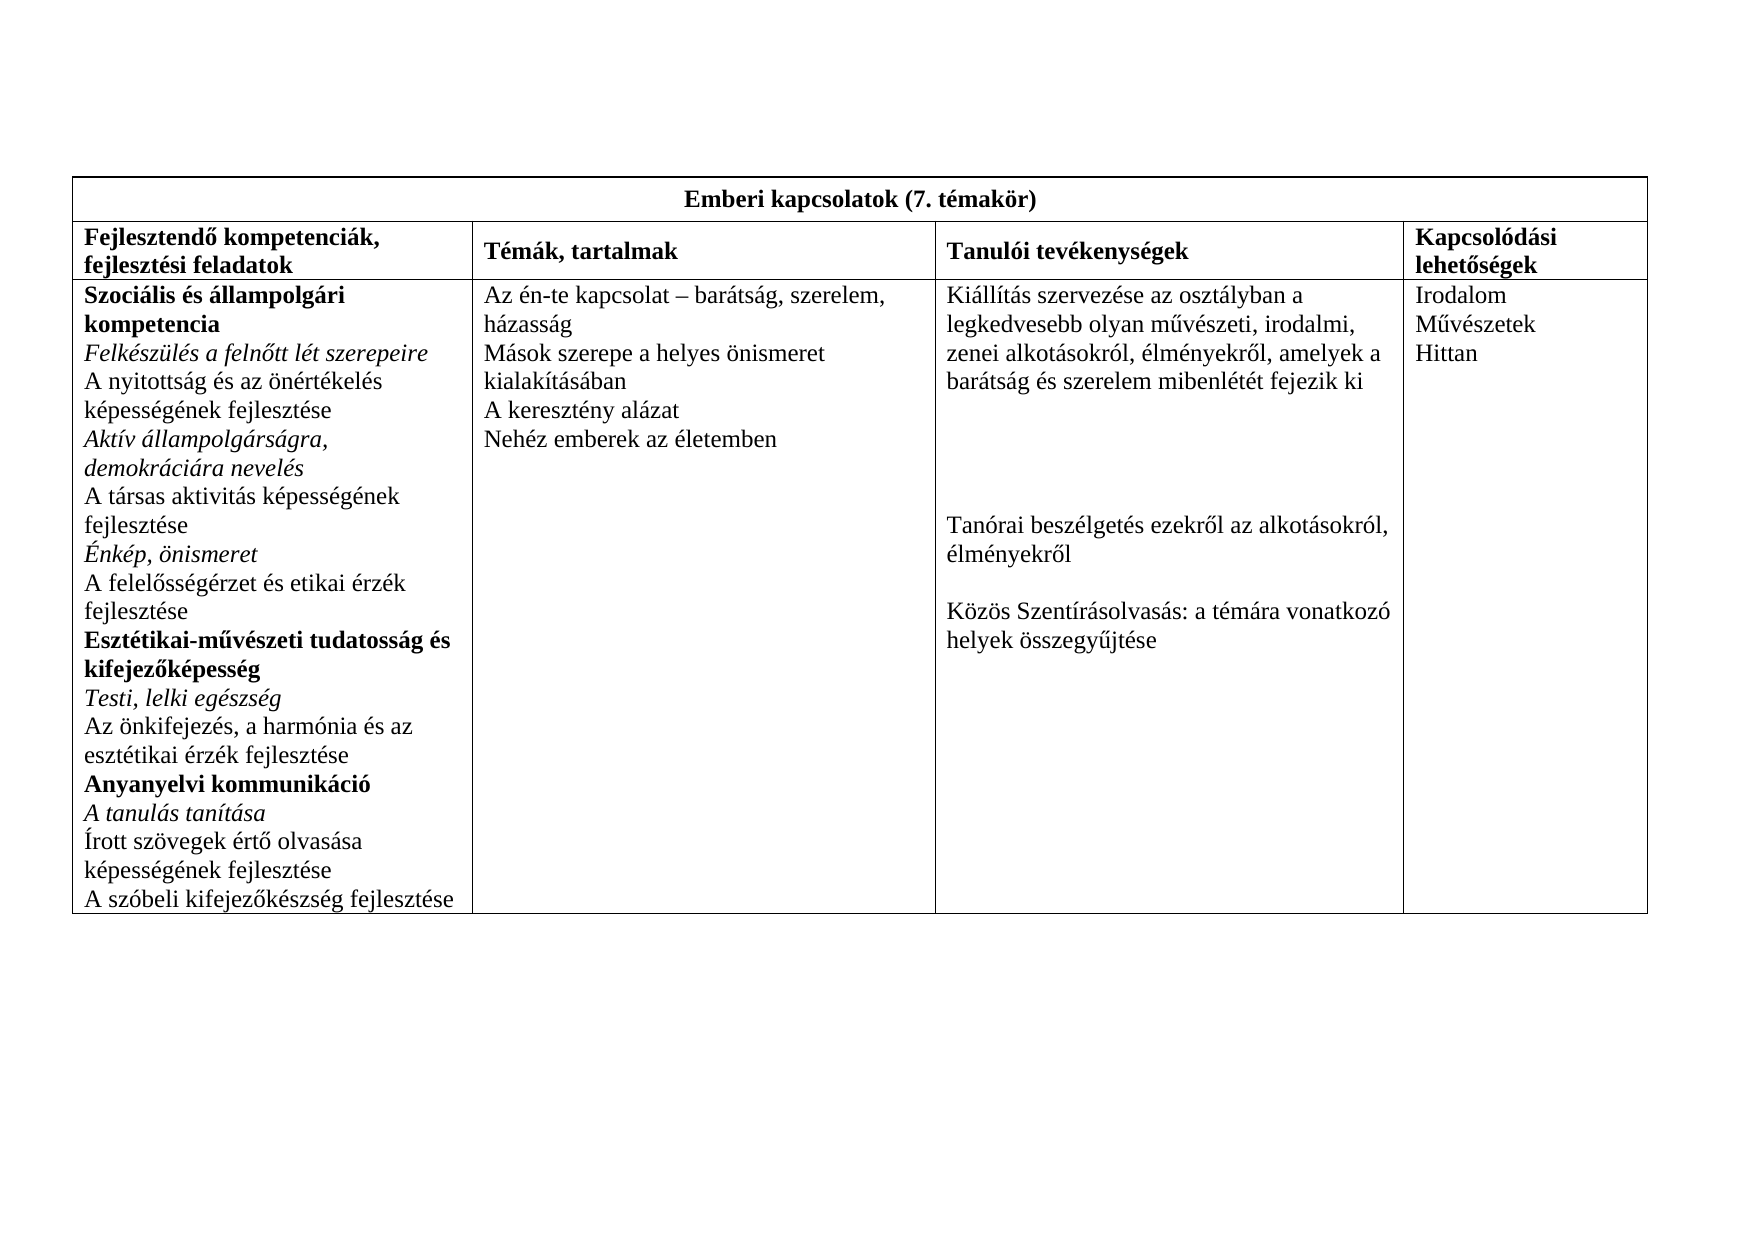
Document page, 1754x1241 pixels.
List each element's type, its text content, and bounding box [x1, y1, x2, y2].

table_cell Fejlesztendő kompetenciák, fejlesztési feladatok [73, 222, 472, 279]
table_cell Irodalom Művészetek Hittan [1404, 280, 1647, 913]
table_cell Az én-te kapcsolat – barátság, szerelem, házasság Mások szerepe a helyes önismeret kialakításában A keresztény alázat Nehéz emberek az életemben [473, 280, 935, 913]
table_cell Kiállítás szervezése az osztályban a legkedvesebb olyan művészeti, irodalmi, zenei alkotásokról, élményekről, amelyek a barátság és szerelem mibenlétét fejezik ki Tanórai beszélgetés ezekről az alkotásokról, élményekről Közös Szentírásolvasás: a témára vonatkozó helyek összegyűjtése [936, 280, 1403, 913]
table_cell Kapcsolódási lehetőségek [1404, 222, 1647, 279]
table_cell Témák, tartalmak [473, 222, 935, 279]
table_header Emberi kapcsolatok (7. témakör) [73, 178, 1647, 221]
table_cell Szociális és állampolgári kompetencia Felkészülés a felnőtt lét szerepeire A nyitottság és az önértékelés képességének fejlesztése Aktív állampolgárságra, demokráciára nevelés A társas aktivitás képességének fejlesztése Énkép, önismeret A felelősségérzet és etikai érzék fejlesztése Esztétikai-művészeti tudatosság és kifejezőképesség Testi, lelki egészség Az önkifejezés, a harmónia és az esztétikai érzék fejlesztése Anyanyelvi kommunikáció A tanulás tanítása Írott szövegek értő olvasása képességének fejlesztése A szóbeli kifejezőkészség fejlesztése [73, 280, 472, 913]
table_cell Tanulói tevékenységek [936, 222, 1403, 279]
